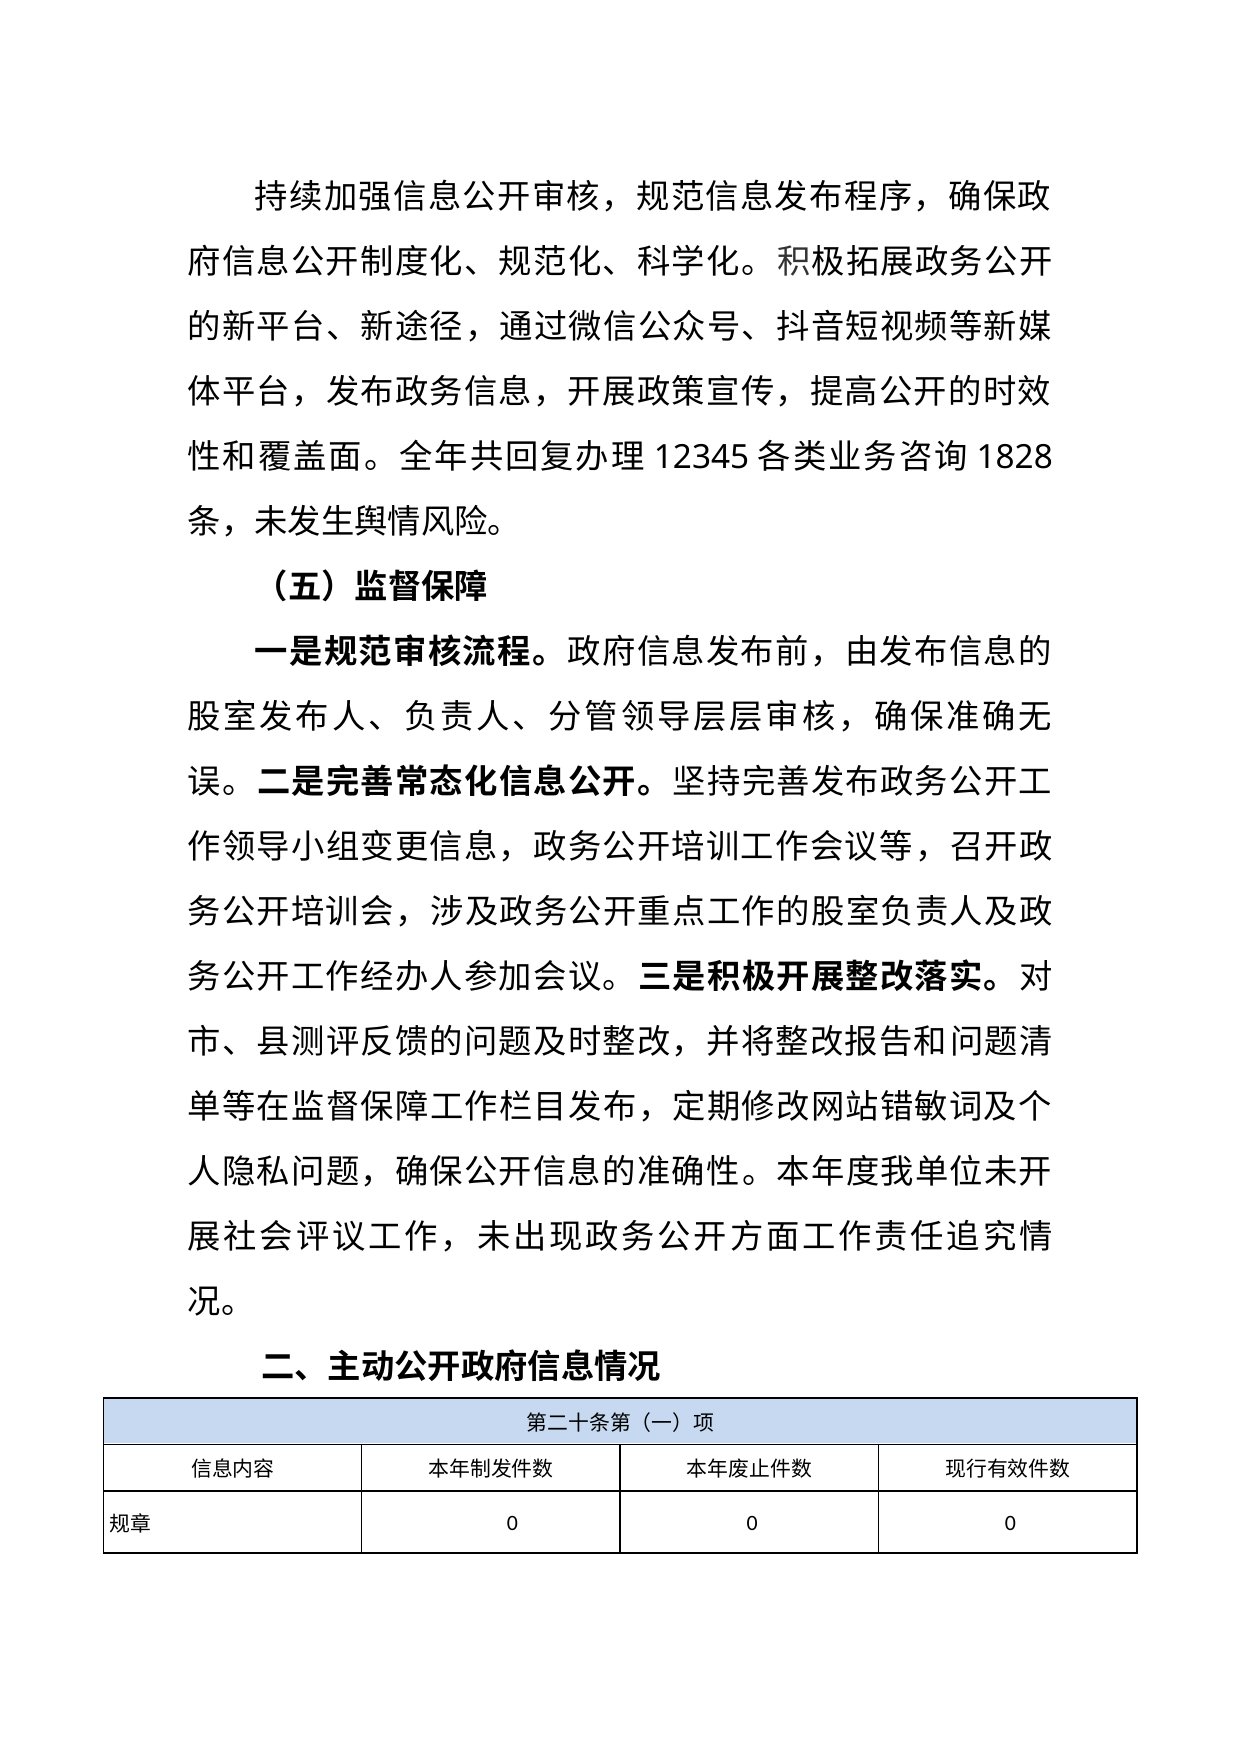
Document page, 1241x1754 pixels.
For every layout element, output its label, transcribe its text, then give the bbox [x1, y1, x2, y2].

table_cell 0 [362, 1492, 619, 1552]
text （五）监督保障 [187, 552, 1053, 617]
table_cell 现行有效件数 [879, 1445, 1136, 1490]
table_cell 0 [621, 1492, 878, 1552]
text 二、主动公开政府信息情况 [187, 1332, 1053, 1397]
table_cell 规章 [104, 1492, 361, 1552]
text 持续加强信息公开审核，规范信息发布程序，确保政府信息公开制度化、规范化、科学化。积极拓展政务公开的新平台、新途径，通过微信公众号、抖音短视频等新媒体平台，发布政务信息，开展政策宣传，提高公开的时效性和覆盖面。全年共回复办理12345各类业务咨询1828条，未发生舆情风险。 [187, 162, 1053, 552]
table_cell 本年废止件数 [621, 1445, 878, 1490]
table_cell 0 [879, 1492, 1136, 1552]
table_header 第二十条第（一）项 [104, 1399, 1136, 1443]
table_cell 信息内容 [104, 1445, 361, 1490]
text 一是规范审核流程。政府信息发布前，由发布信息的股室发布人、负责人、分管领导层层审核，确保准确无误。二是完善常态化信息公开。坚持完善发布政务公开工作领导小组变更信息，政务公开培训工作会议等，召开政务公开培训会，涉及政务公开重点工作的股室负责人及政务公开工作经办人参加会议。三是积极开展整改落实。对市、县测评反馈的问题及时整改，并将整改报告和问题清单等在监督保障工作栏目发布，定期修改网站错敏词及个人隐私问题，确保公开信息的准确性。本年度我单位未开展社会评议工作，未出现政务公开方面工作责任追究情况。 [187, 617, 1053, 1332]
table_cell 本年制发件数 [362, 1445, 619, 1490]
